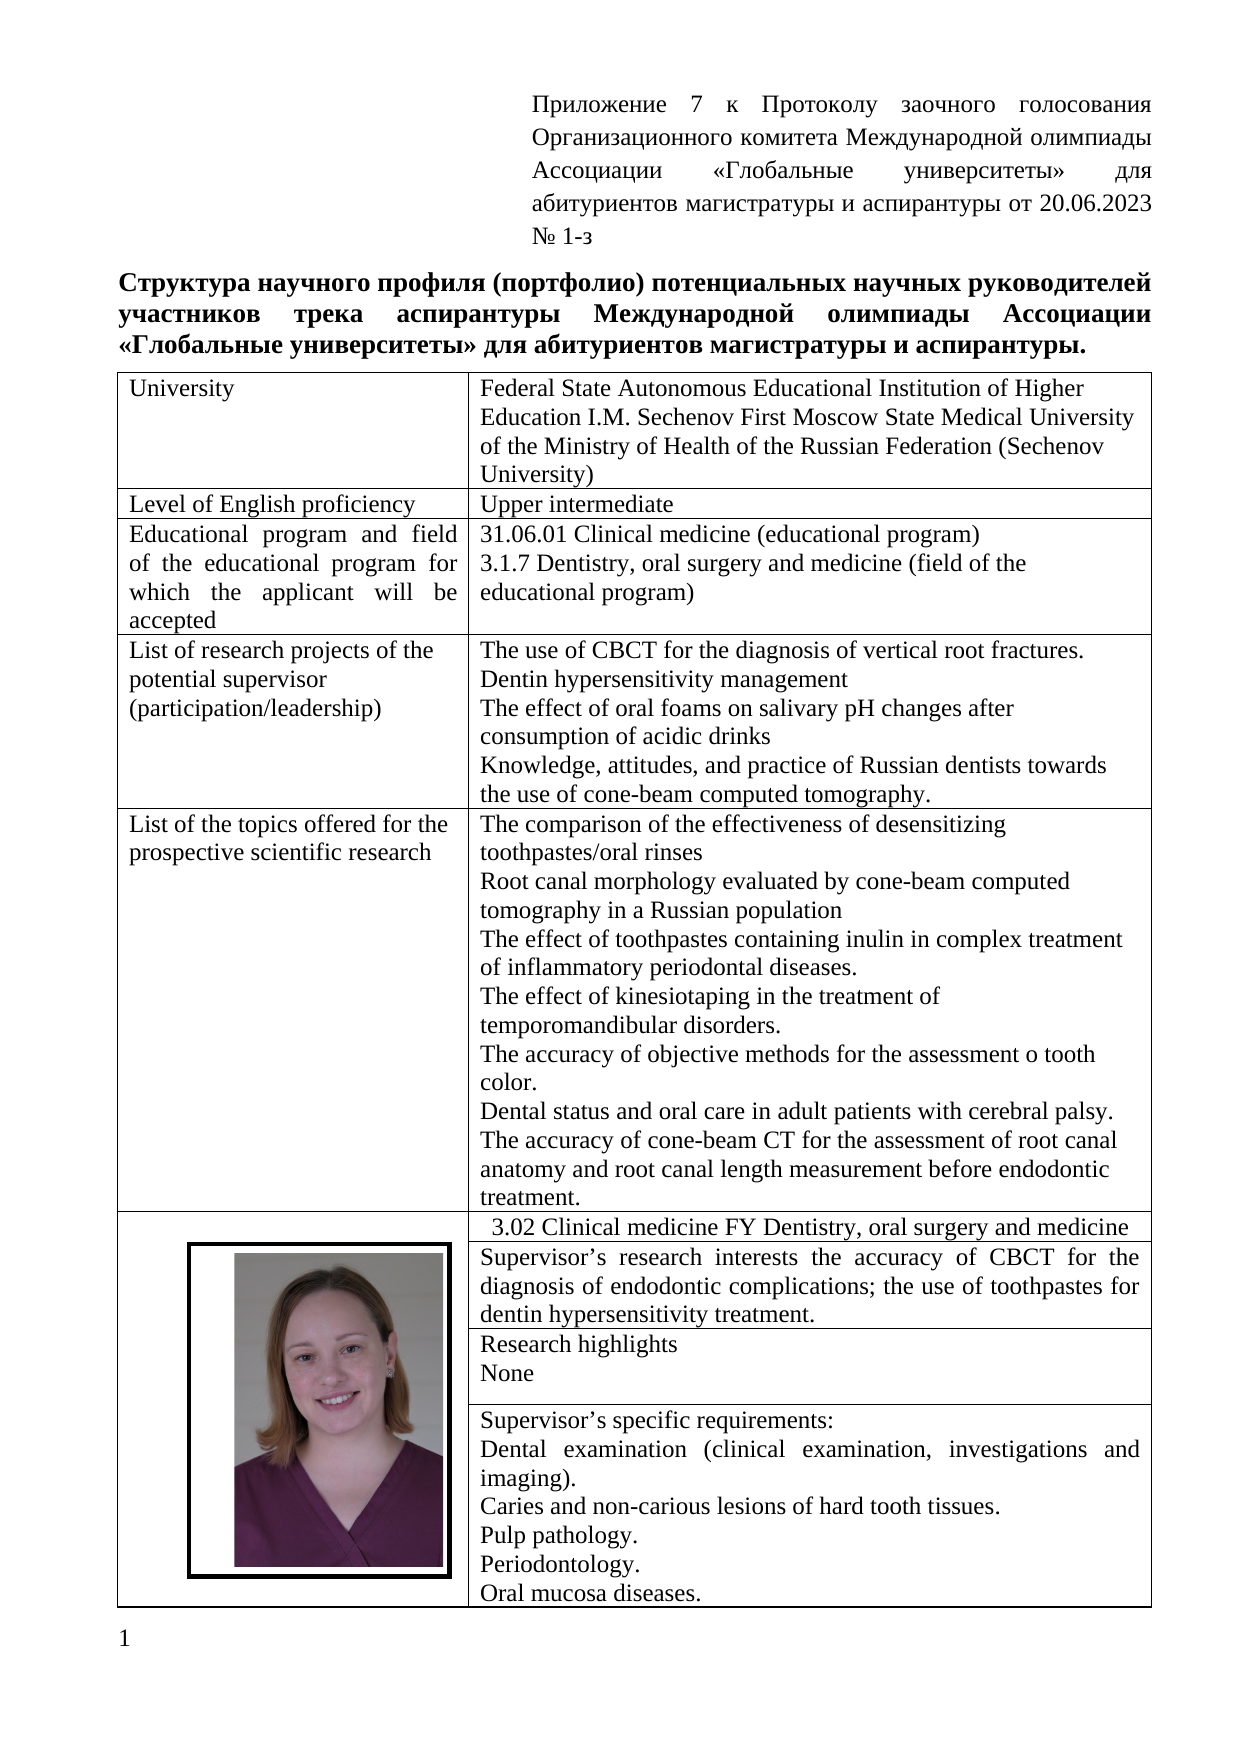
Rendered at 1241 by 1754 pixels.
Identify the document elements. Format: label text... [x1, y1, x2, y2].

table_cell Educational program and field of the educational program for which the applicant will be accepted [118, 519, 468, 634]
table_cell The comparison of the effectiveness of desensitizing toothpastes/oral rinses Root canal morphology evaluated by cone-beam computed tomography in a Russian population The effect of toothpastes containing inulin in complex treatment of inflammatory periodontal diseases. The effect of kinesiotaping in the treatment of temporomandibular disorders. The accuracy of objective methods for the assessment o tooth color. Dental status and oral care in adult patients with cerebral palsy. The accuracy of cone-beam CT for the assessment of root canal anatomy and root canal length measurement before endodontic treatment. [469, 809, 1151, 1211]
table_cell Upper intermediate [469, 489, 1151, 518]
text Приложение 7 к Протоколу заочного голосования Организационного комитета Международной олимпиады Ассоциации «Глобальные университеты» для абитуриентов магистратуры и аспирантуры от 20.06.2023 № 1-з [532, 89, 1152, 249]
table_cell List of the topics offered for the prospective scientific research [118, 809, 468, 1211]
table_cell 3.02 Clinical medicine FY Dentistry, oral surgery and medicine [469, 1212, 1151, 1241]
text Структура научного профиля (портфолио) потенциальных научных руководителей участников трека аспирантуры Международной олимпиады Ассоциации «Глобальные университеты» для абитуриентов магистратуры и аспирантуры. [118, 266, 1152, 360]
table_cell List of research projects of the potential supervisor (participation/leadership) [118, 635, 468, 808]
table_cell The use of CBCT for the diagnosis of vertical root fractures. Dentin hypersensitivity management The effect of oral foams on salivary pH changes after consumption of acidic drinks Knowledge, attitudes, and practice of Russian dentists towards the use of cone-beam computed tomography. [469, 635, 1151, 808]
table_header Federal State Autonomous Educational Institution of Higher Education I.M. Sechenov First Moscow State Medical University of the Ministry of Health of the Russian Federation (Sechenov University) [469, 373, 1151, 488]
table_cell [469, 1405, 1151, 1606]
picture [234, 1253, 444, 1567]
table_cell Research supervisor: Nina E. Novozhilova, Candidate of Science (Sechenov University) [118, 1212, 468, 1606]
table_cell Level of English proficiency [118, 489, 468, 518]
table_header University [118, 373, 468, 488]
table_cell Supervisor’s research interests the accuracy of CBCT for the diagnosis of endodontic complications; the use of toothpastes for dentin hypersensitivity treatment. [469, 1242, 1151, 1328]
table_cell 31.06.01 Clinical medicine (educational program) 3.1.7 Dentistry, oral surgery and medicine (field of the educational program) [469, 519, 1151, 634]
table_cell Research highlights None [469, 1329, 1151, 1404]
